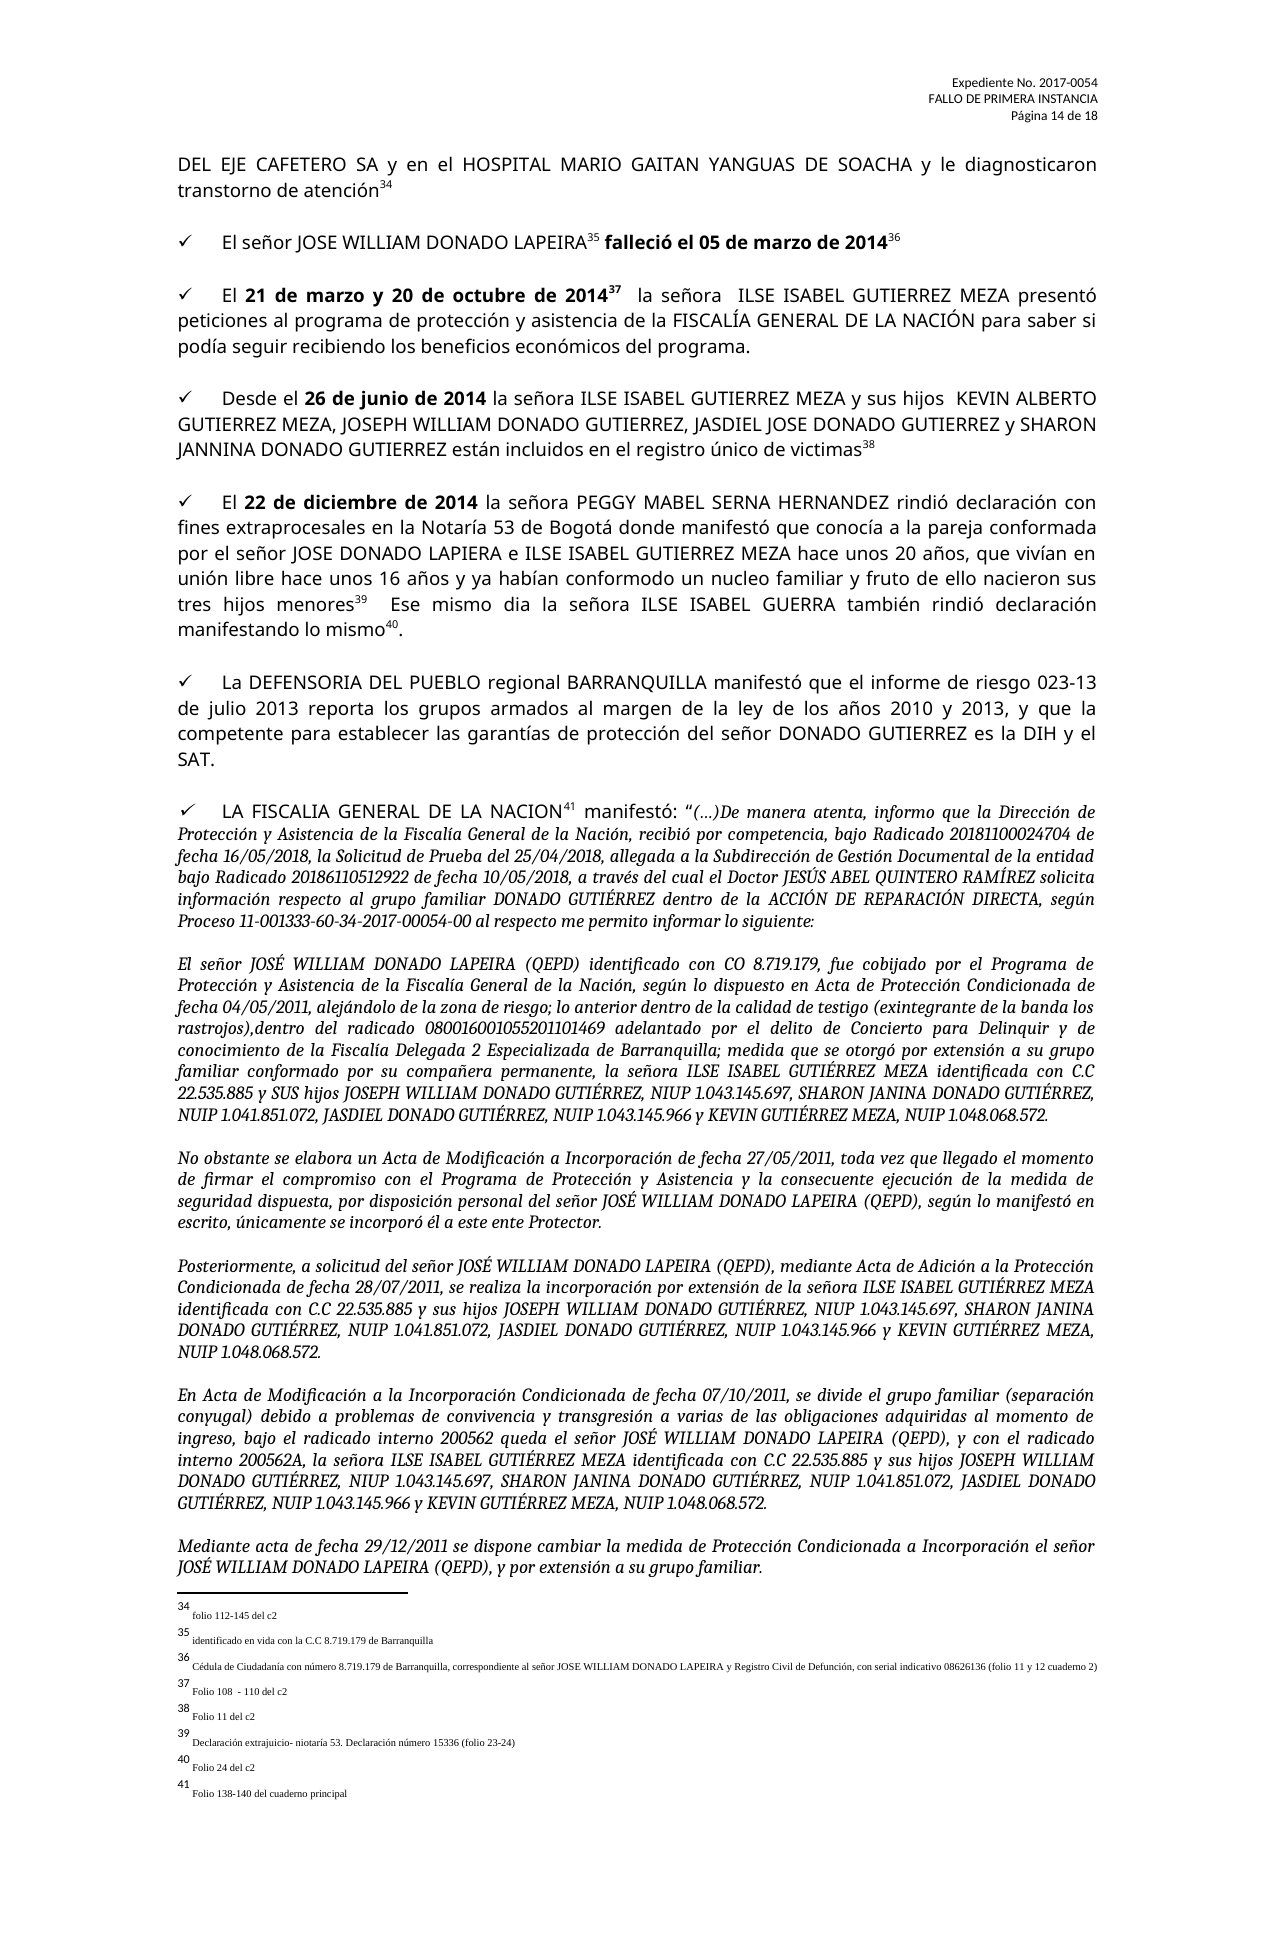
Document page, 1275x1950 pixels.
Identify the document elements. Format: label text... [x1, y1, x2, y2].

list El 22 de diciembre de 2014 la señora PEGGY MABEL SERNA HERNANDEZ rindió declaración con fines extraprocesales en la Notaría 53 de Bogotá donde manifestó que conocía a la pareja conformada por el señor JOSE DONADO LAPIERA e ILSE ISABEL GUTIERREZ MEZA hace unos 20 años, que vivían en unión libre hace unos 16 años y ya habían conformodo un nucleo familiar y fruto de ello nacieron sus tres hijos menores Ese mismo dia la señora ILSE ISABEL GUERRA también rindió declaración manifestando lo mismo. [177, 489, 1098, 642]
list Desde el 26 de junio de 2014 la señora ILSE ISABEL GUTIERREZ MEZA y sus hijos KEVIN ALBERTO GUTIERREZ MEZA, JOSEPH WILLIAM DONADO GUTIERREZ, JASDIEL JOSE DONADO GUTIERREZ y SHARON JANNINA DONADO GUTIERREZ están incluidos en el registro único de victimas [177, 386, 1098, 462]
list El 21 de marzo y 20 de octubre de 2014 la señora ILSE ISABEL GUTIERREZ MEZA presentó peticiones al programa de protección y asistencia de la FISCALÍA GENERAL DE LA NACIÓN para saber si podía seguir recibiendo los beneficios económicos del programa. [177, 282, 1098, 359]
text Mediante acta de fecha 29/12/2011 se dispone cambiar la medida de Protección Condicionada a Incorporación el señor JOSÉ WILLIAM DONADO LAPEIRA (QEPD), y por extensión a su grupo familiar. [177, 1535, 1098, 1578]
text El señor JOSÉ WILLIAM DONADO LAPEIRA (QEPD) identificado con CO 8.719.179, fue cobijado por el Programa de Protección y Asistencia de la Fiscalía General de la Nación, según lo dispuesto en Acta de Protección Condicionada de fecha 04/05/2011, alejándolo de la zona de riesgo; lo anterior dentro de la calidad de testigo (exintegrante de la banda los rastrojos),dentro del radicado 080016001055201101469 adelantado por el delito de Concierto para Delinquir y de conocimiento de la Fiscalía Delegada 2 Especializada de Barranquilla; medida que se otorgó por extensión a su grupo familiar conformado por su compañera permanente, la señora ILSE ISABEL GUTIÉRREZ MEZA identificada con C.C 22.535.885 y SUS hijos JOSEPH WILLIAM DONADO GUTIÉRREZ, NIUP 1.043.145.697, SHARON JANINA DONADO GUTIÉRREZ, NUIP 1.041.851.072, JASDIEL DONADO GUTIÉRREZ, NUIP 1.043.145.966 y KEVIN GUTIÉRREZ MEZA, NUIP 1.048.068.572. [177, 953, 1098, 1126]
text No obstante se elabora un Acta de Modificación a Incorporación de fecha 27/05/2011, toda vez que llegado el momento de firmar el compromiso con el Programa de Protección y Asistencia y la consecuente ejecución de la medida de seguridad dispuesta, por disposición personal del señor JOSÉ WILLIAM DONADO LAPEIRA (QEPD), según lo manifestó en escrito, únicamente se incorporó él a este ente Protector. [177, 1147, 1098, 1233]
list La DEFENSORIA DEL PUEBLO regional BARRANQUILLA manifestó que el informe de riesgo 023-13 de julio 2013 reporta los grupos armados al margen de la ley de los años 2010 y 2013, y que la competente para establecer las garantías de protección del señor DONADO GUTIERREZ es la DIH y el SAT. [177, 669, 1098, 771]
text En Acta de Modificación a la Incorporación Condicionada de fecha 07/10/2011, se divide el grupo familiar (separación conyugal) debido a problemas de convivencia y transgresión a varias de las obligaciones adquiridas al momento de ingreso, bajo el radicado interno 200562 queda el señor JOSÉ WILLIAM DONADO LAPEIRA (QEPD), y con el radicado interno 200562A, la señora ILSE ISABEL GUTIÉRREZ MEZA identificada con C.C 22.535.885 y sus hijos JOSEPH WILLIAM DONADO GUTIÉRREZ, NIUP 1.043.145.697, SHARON JANINA DONADO GUTIÉRREZ, NUIP 1.041.851.072, JASDIEL DONADO GUTIÉRREZ, NUIP 1.043.145.966 y KEVIN GUTIÉRREZ MEZA, NUIP 1.048.068.572. [177, 1384, 1098, 1514]
list El 15 de mayo de 2013 el menor JOSEPH WILLIAM DONADO GUTIERREZ fue valorado por pedagogía porque contando con 11 años y 8 meses no había culminado 2º de primaria. Fue remitido a fonoaudilogía por presentar transtorno del aprendizaje; el 22 de junio de 2012 fue atendido por el instituto de audiología integral, también fue atendido por el INSTITUTO DE EPILEPSIA Y PARKINSON DEL EJE CAFETERO SA y en el HOSPITAL MARIO GAITAN YANGUAS DE SOACHA y le diagnosticaron transtorno de atención [177, 152, 1098, 203]
list El señor JOSE WILLIAM DONADO LAPEIRA falleció el 05 de marzo de 2014 [177, 229, 1098, 255]
list LA FISCALIA GENERAL DE LA NACION manifestó: “(…)De manera atenta, informo que la Dirección de Protección y Asistencia de la Fiscalía General de la Nación, recibió por competencia, bajo Radicado 20181100024704 de fecha 16/05/2018, la Solicitud de Prueba del 25/04/2018, allegada a la Subdirección de Gestión Documental de la entidad bajo Radicado 20186110512922 de fecha 10/05/2018, a través del cual el Doctor JESÚS ABEL QUINTERO RAMÍREZ solicita información respecto al grupo familiar DONADO GUTIÉRREZ dentro de la ACCIÓN DE REPARACIÓN DIRECTA, según Proceso 11-001333-60-34-2017-00054-00 al respecto me permito informar lo siguiente: [177, 798, 1098, 932]
text Posteriormente, a solicitud del señor JOSÉ WILLIAM DONADO LAPEIRA (QEPD), mediante Acta de Adición a la Protección Condicionada de fecha 28/07/2011, se realiza la incorporación por extensión de la señora ILSE ISABEL GUTIÉRREZ MEZA identificada con C.C 22.535.885 y sus hijos JOSEPH WILLIAM DONADO GUTIÉRREZ, NIUP 1.043.145.697, SHARON JANINA DONADO GUTIÉRREZ, NUIP 1.041.851.072, JASDIEL DONADO GUTIÉRREZ, NUIP 1.043.145.966 y KEVIN GUTIÉRREZ MEZA, NUIP 1.048.068.572. [177, 1255, 1098, 1363]
